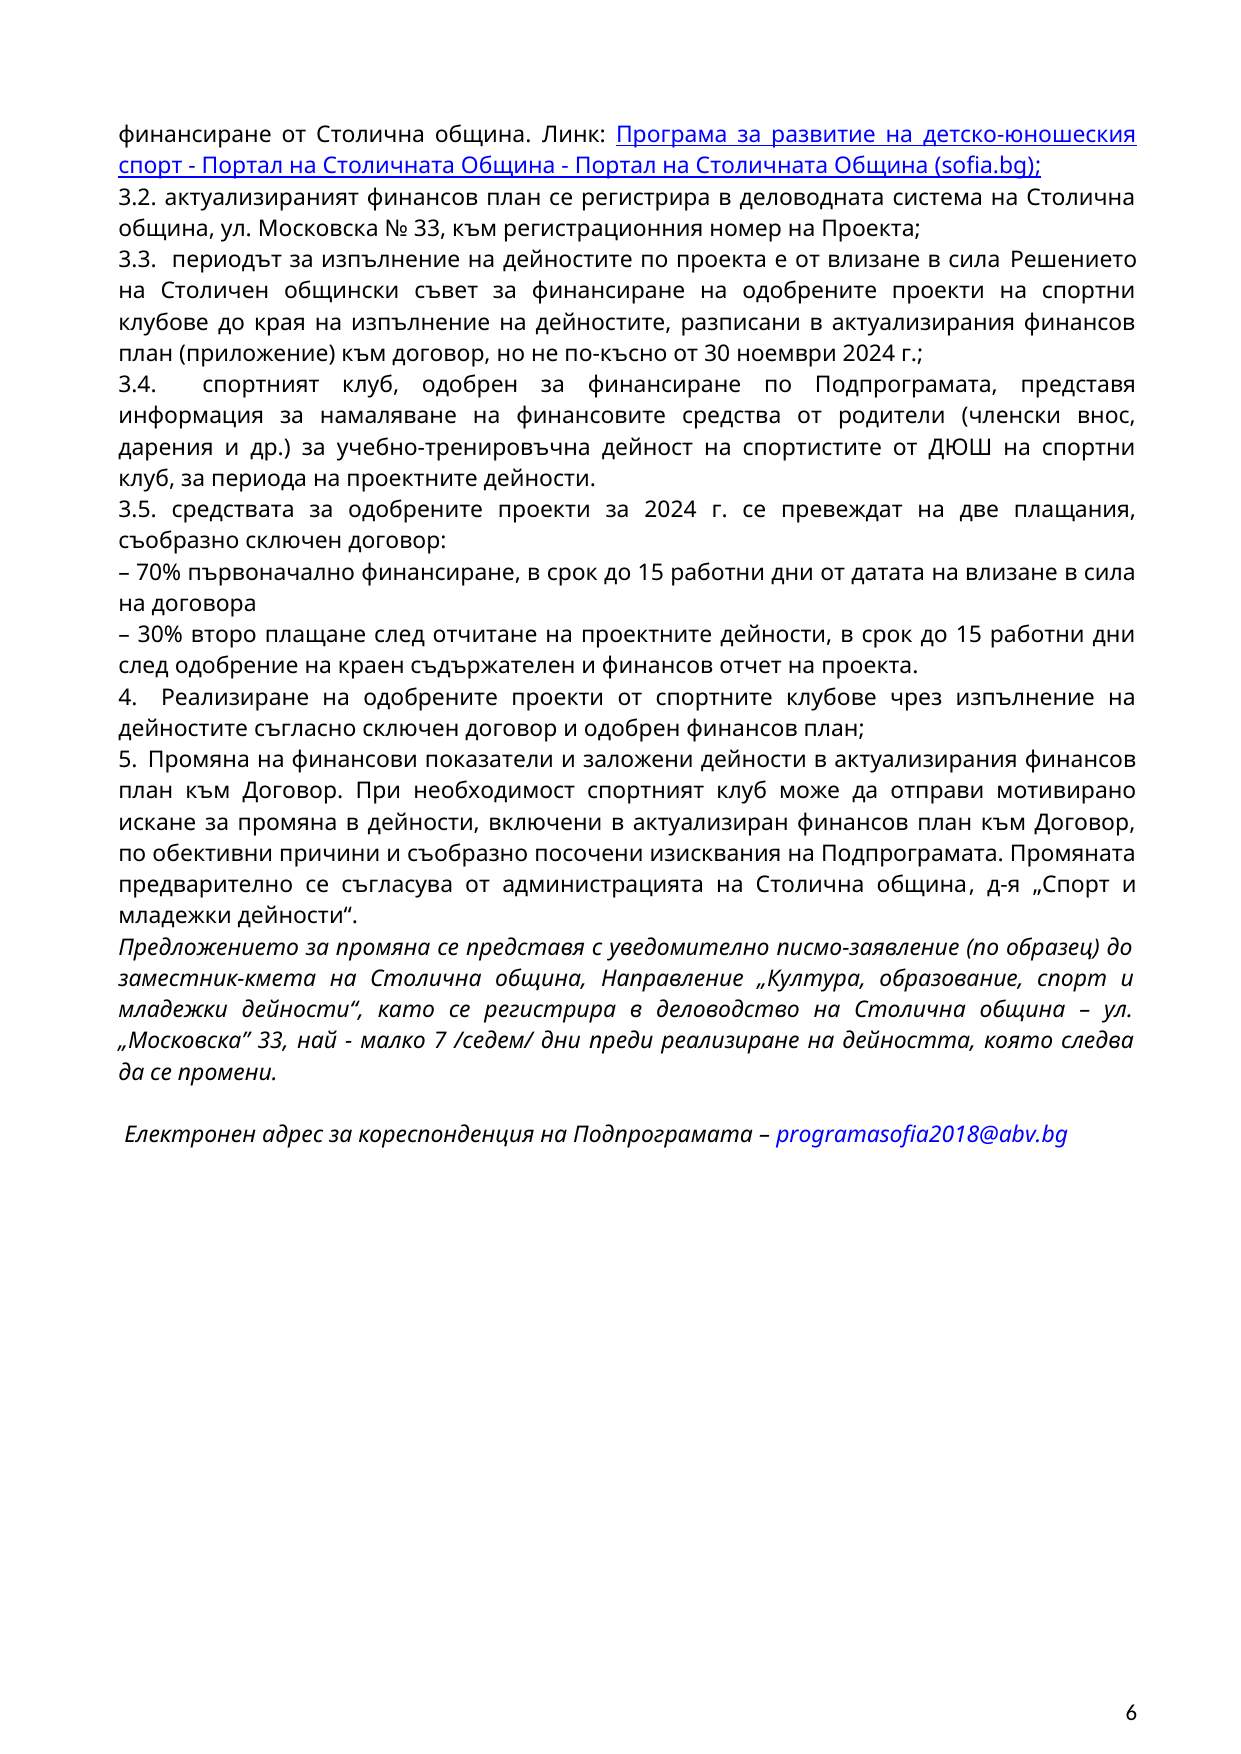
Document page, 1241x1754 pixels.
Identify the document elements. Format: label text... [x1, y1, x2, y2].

text 3.2. актуализираният финансов план се регистрира в деловодната система на Столична община, ул. Московска № 33, към регистрационния номер на Проекта; [118, 181, 1137, 243]
list Реализиране на одобрените проекти от спортните клубове чрез изпълнение на дейностите съгласно сключен договор и одобрен финансов план; [118, 681, 1137, 743]
text – 30% второ плащане след отчитане на проектните дейности, в срок до 15 работни дни след одобрение на краен съдържателен и финансов отчет на проекта. [118, 618, 1137, 681]
text Електронен адрес за кореспонденция на Подпрограмата – programasofia2018@abv.bg [118, 1118, 1137, 1149]
text 3.5. средствата за одобрените проекти за 2024 г. се превеждат на две плащания, съобразно сключен договор: [118, 493, 1137, 556]
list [118, 118, 1137, 181]
list Промяна на финансови показатели и заложени дейности в актуализирания финансов план към Договор. При необходимост спортният клуб може да отправи мотивирано искане за промяна в дейности, включени в актуализиран финансов план към Договор, по обективни причини и съобразно посочени изисквания на Подпрограмата. Промяната предварително се съгласува от администрацията на Столична община, д-я „Спорт и младежки дейности“. [118, 743, 1137, 931]
text – 70% първоначално финансиране, в срок до 15 работни дни от датата на влизане в сила на договора [118, 556, 1137, 618]
text Предложението за промяна се представя с уведомително писмо-заявление (по образец) до заместник-кмета на Столична община, Направление „Култура, образование, спорт и младежки дейности“, като се регистрира в деловодство на Столична община – ул. „Московска” 33, най - малко 7 /седем/ дни преди реализиране на дейността, която следва да се промени. [118, 931, 1137, 1087]
text 3.4. спортният клуб, одобрен за финансиране по Подпрограмата, представя информация за намаляване на финансовите средства от родители (членски внос, дарения и др.) за учебно-тренировъчна дейност на спортистите от ДЮШ на спортни клуб, за периода на проектните дейности. [118, 368, 1137, 493]
text 3.3. периодът за изпълнение на дейностите по проекта е от влизане в сила Решението на Столичен общински съвет за финансиране на одобрените проекти на спортни клубове до края на изпълнение на дейностите, разписани в актуализирания финансов план (приложение) към договор, но не по-късно от 30 ноември 2024 г.; [118, 243, 1137, 368]
